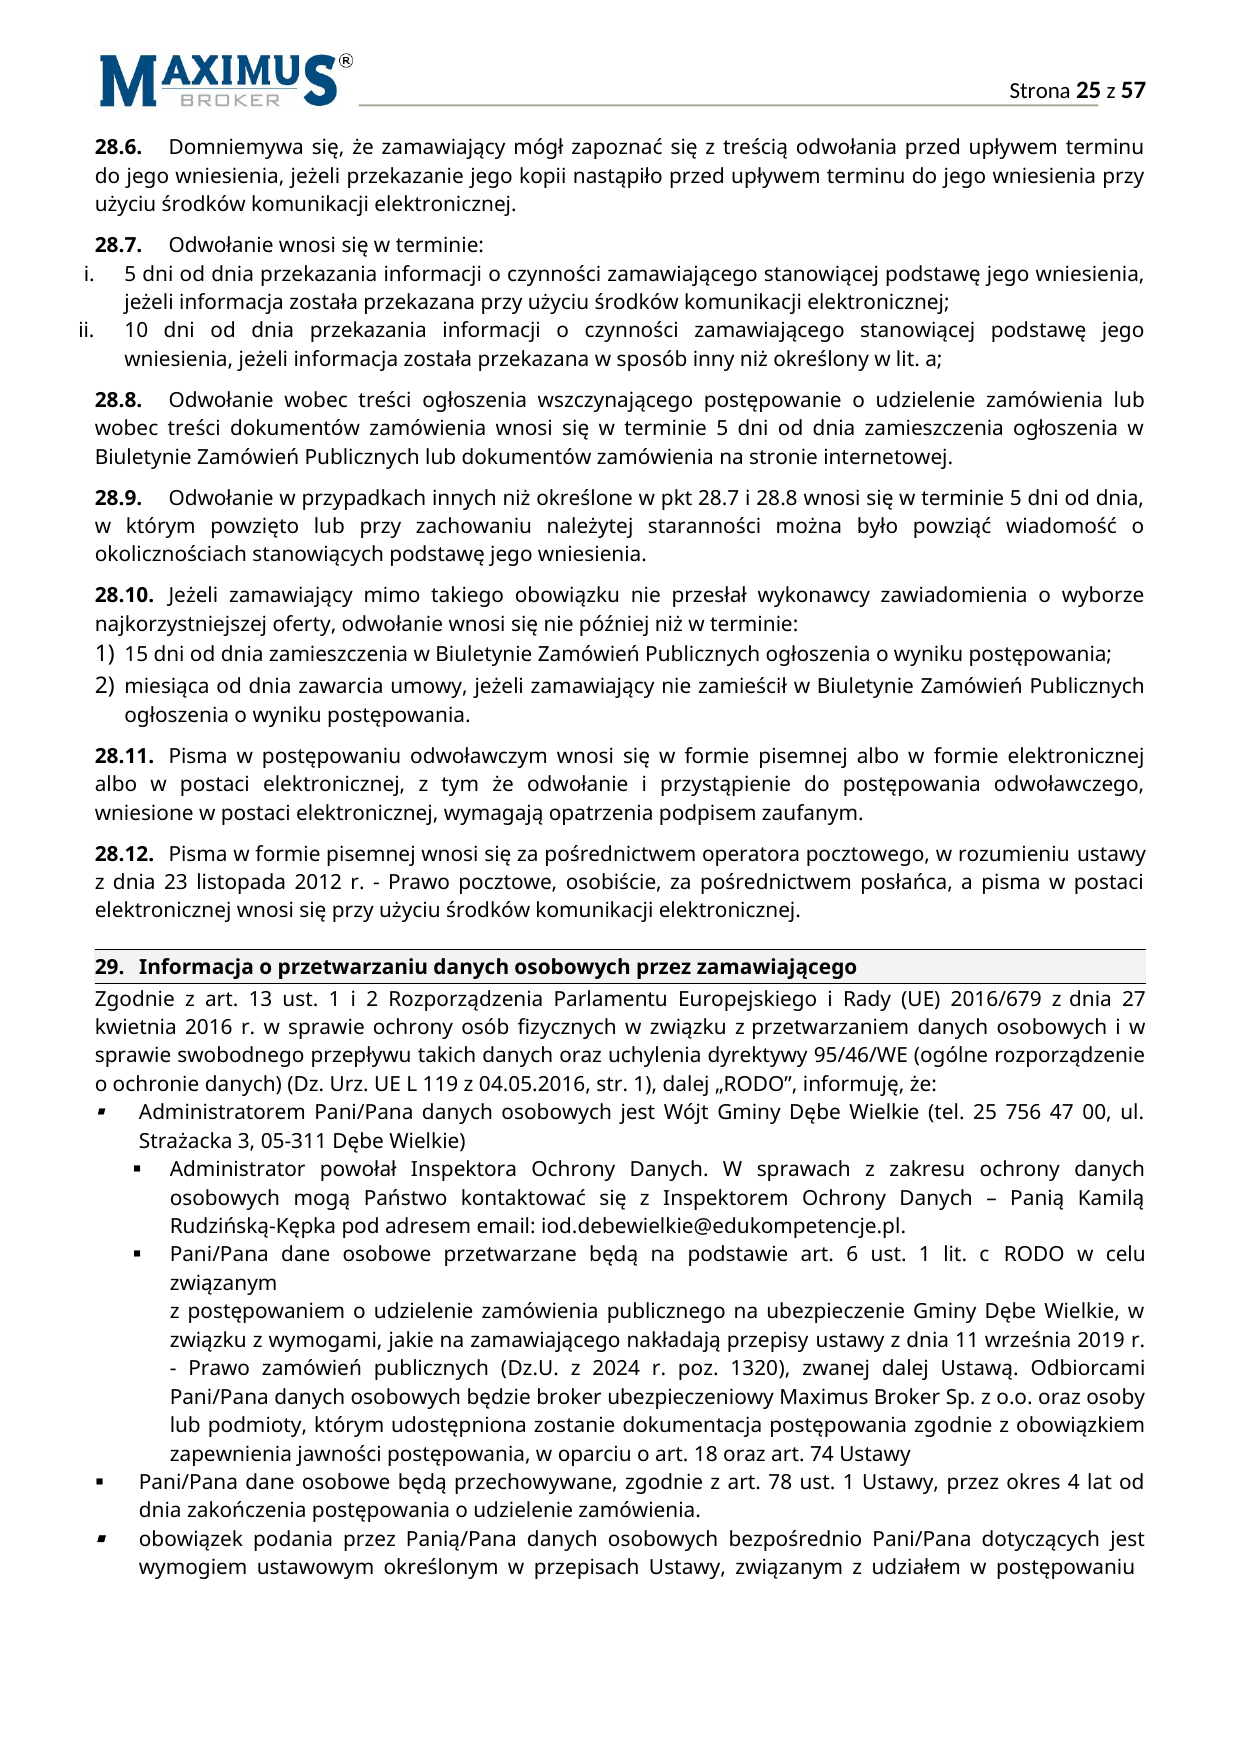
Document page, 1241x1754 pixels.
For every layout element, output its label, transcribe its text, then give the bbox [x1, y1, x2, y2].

list Administrator powołał Inspektora Ochrony Danych. W sprawach z zakresu ochrony danych osobowych mogą Państwo kontaktować się z Inspektorem Ochrony Danych – Panią Kamilą Rudzińską-Kępka pod adresem email: iod.debewielkie@edukompetencje.pl. [132, 1154, 1146, 1239]
list Domniemywa się, że zamawiający mógł zapoznać się z treścią odwołania przed upływem terminu do jego wniesienia, jeżeli przekazanie jego kopii nastąpiło przed upływem terminu do jego wniesienia przy użyciu środków komunikacji elektronicznej. [94, 132, 1146, 218]
text Zgodnie z art. 13 ust. 1 i 2 Rozporządzenia Parlamentu Europejskiego i Rady (UE) 2016/679 z dnia 27 kwietnia 2016 r. w sprawie ochrony osób fizycznych w związku z przetwarzaniem danych osobowych i w sprawie swobodnego przepływu takich danych oraz uchylenia dyrektywy 95/46/WE (ogólne rozporządzenie o ochronie danych) (Dz. Urz. UE L 119 z 04.05.2016, str. 1), dalej „RODO”, informuję, że: [94, 984, 1146, 1097]
list Pisma w formie pisemnej wnosi się za pośrednictwem operatora pocztowego, w rozumieniu ustawy z dnia 23 listopada 2012 r. - Prawo pocztowe, osobiście, za pośrednictwem posłańca, a pisma w postaci elektronicznej wnosi się przy użyciu środków komunikacji elektronicznej. [94, 839, 1146, 924]
list Pani/Pana dane osobowe będą przechowywane, zgodnie z art. 78 ust. 1 Ustawy, przez okres 4 lat od dnia zakończenia postępowania o udzielenie zamówienia. [94, 1467, 1146, 1524]
list Odwołanie wobec treści ogłoszenia wszczynającego postępowanie o udzielenie zamówienia lub wobec treści dokumentów zamówienia wnosi się w terminie 5 dni od dnia zamieszczenia ogłoszenia w Biuletynie Zamówień Publicznych lub dokumentów zamówienia na stronie internetowej. [94, 385, 1146, 470]
picture [94, 50, 359, 111]
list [94, 1524, 1146, 1581]
list Odwołanie w przypadkach innych niż określone w pkt 28.7 i 28.8 wnosi się w terminie 5 dni od dnia, w którym powzięto lub przy zachowaniu należytej staranności można było powziąć wiadomość o okolicznościach stanowiących podstawę jego wniesienia. [94, 483, 1146, 568]
list Administratorem Pani/Pana danych osobowych jest Wójt Gminy Dębe Wielkie (tel. 25 756 47 00, ul. Strażacka 3, 05-311 Dębe Wielkie) [94, 1097, 1146, 1154]
list 5 dni od dnia przekazania informacji o czynności zamawiającego stanowiącej podstawę jego wniesienia, jeżeli informacja została przekazana przy użyciu środków komunikacji elektronicznej; [94, 259, 1146, 316]
list Pani/Pana dane osobowe przetwarzane będą na podstawie art. 6 ust. 1 lit. c RODO w celu związanym z postępowaniem o udzielenie zamówienia publicznego na ubezpieczenie Gminy Dębe Wielkie, w związku z wymogami, jakie na zamawiającego nakładają przepisy ustawy z dnia 11 września 2019 r. - Prawo zamówień publicznych (Dz.U. z 2024 r. poz. 1320), zwanej dalej Ustawą. Odbiorcami Pani/Pana danych osobowych będzie broker ubezpieczeniowy Maximus Broker Sp. z o.o. oraz osoby lub podmioty, którym udostępniona zostanie dokumentacja postępowania zgodnie z obowiązkiem zapewnienia jawności postępowania, w oparciu o art. 18 oraz art. 74 Ustawy [132, 1239, 1146, 1467]
list Pisma w postępowaniu odwoławczym wnosi się w formie pisemnej albo w formie elektronicznej albo w postaci elektronicznej, z tym że odwołanie i przystąpienie do postępowania odwoławczego, wniesione w postaci elektronicznej, wymagają opatrzenia podpisem zaufanym. [94, 741, 1146, 826]
subtitle Informacja o przetwarzaniu danych osobowych przez zamawiającego [94, 950, 1146, 984]
list 10 dni od dnia przekazania informacji o czynności zamawiającego stanowiącej podstawę jego wniesienia, jeżeli informacja została przekazana w sposób inny niż określony w lit. a; [94, 316, 1146, 372]
list Odwołanie wnosi się w terminie: [94, 230, 1146, 259]
list miesiąca od dnia zawarcia umowy, jeżeli zamawiający nie zamieścił w Biuletynie Zamówień Publicznych ogłoszenia o wyniku postępowania. [94, 669, 1146, 728]
list 15 dni od dnia zamieszczenia w Biuletynie Zamówień Publicznych ogłoszenia o wyniku postępowania; [94, 637, 1146, 669]
list Jeżeli zamawiający mimo takiego obowiązku nie przesłał wykonawcy zawiadomienia o wyborze najkorzystniejszej oferty, odwołanie wnosi się nie później niż w terminie: [94, 581, 1146, 637]
